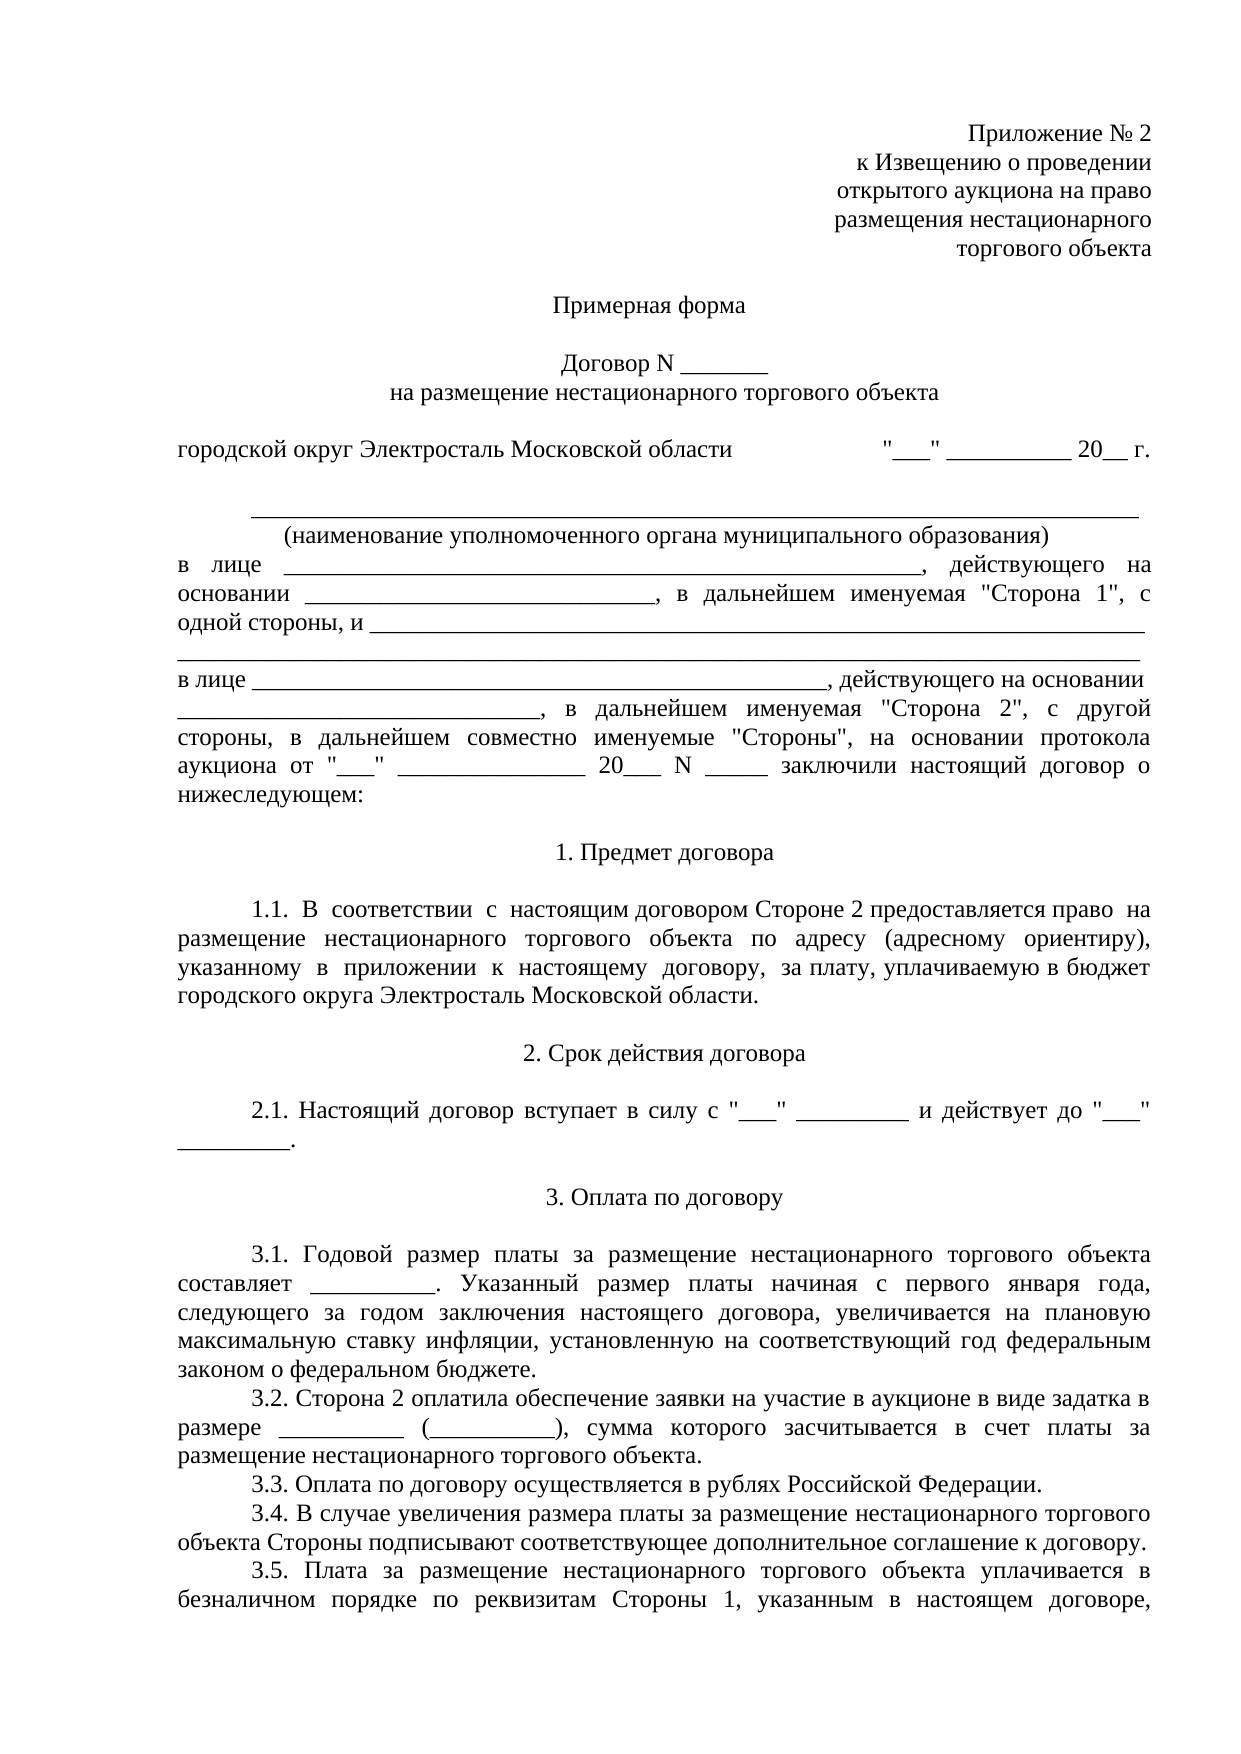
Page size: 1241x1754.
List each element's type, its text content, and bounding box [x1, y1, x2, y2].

text _______________________________________________________________________ [177, 492, 1152, 521]
text 3.3. Оплата по договору осуществляется в рублях Российской Федерации. [177, 1469, 1152, 1498]
text открытого аукциона на право [177, 176, 1152, 204]
text 3.2. Сторона 2 оплатила обеспечение заявки на участие в аукционе в виде задатка в размере __________ (__________), сумма которого засчитывается в счет платы за размещение нестационарного торгового объекта. [177, 1383, 1152, 1469]
text Примерная форма [177, 291, 1152, 319]
text (наименование уполномоченного органа муниципального образования) [177, 521, 1152, 549]
text Договор N _______ [177, 348, 1152, 377]
text к Извещению о проведении [177, 147, 1152, 176]
text в лице ___________________________________________________, действующего на основании ____________________________, в дальнейшем именуемая "Сторона 1", с одной стороны, и ______________________________________________________________ [177, 549, 1152, 636]
text 1. Предмет договора [177, 837, 1152, 866]
text 2.1. Настоящий договор вступает в силу с "___" _________ и действует до "___" _________. [177, 1096, 1152, 1153]
text размещения нестационарного [177, 204, 1152, 233]
text 3.1. Годовой размер платы за размещение нестационарного торгового объекта составляет __________. Указанный размер платы начиная с первого января года, следующего за годом заключения настоящего договора, увеличивается на плановую максимальную ставку инфляции, установленную на соответствующий год федеральным законом о федеральном бюджете. [177, 1239, 1152, 1383]
text торгового объекта [177, 233, 1152, 262]
text 2. Срок действия договора [177, 1038, 1152, 1067]
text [177, 1556, 1152, 1613]
text 1.1. В соответствии с настоящим договором Стороне 2 предоставляется право на размещение нестационарного торгового объекта по адресу (адресному ориентиру), указанному в приложении к настоящему договору, за плату, уплачиваемую в бюджет городского округа Электросталь Московской области. [177, 894, 1152, 1009]
text в лице ______________________________________________, действующего на основании [177, 664, 1152, 693]
text _____________________________________________________________________________ [177, 636, 1152, 664]
text городской округ Электросталь Московской области "___" __________ 20__ г. [177, 434, 1152, 463]
text 3.4. В случае увеличения размера платы за размещение нестационарного торгового объекта Стороны подписывают соответствующее дополнительное соглашение к договору. [177, 1498, 1152, 1556]
text Приложение № 2 [177, 118, 1152, 147]
text _____________________________, в дальнейшем именуемая "Сторона 2", с другой стороны, в дальнейшем совместно именуемые "Стороны", на основании протокола аукциона от "___" _______________ 20___ N _____ заключили настоящий договор о нижеследующем: [177, 693, 1152, 808]
text на размещение нестационарного торгового объекта [177, 377, 1152, 406]
text 3. Оплата по договору [177, 1182, 1152, 1211]
